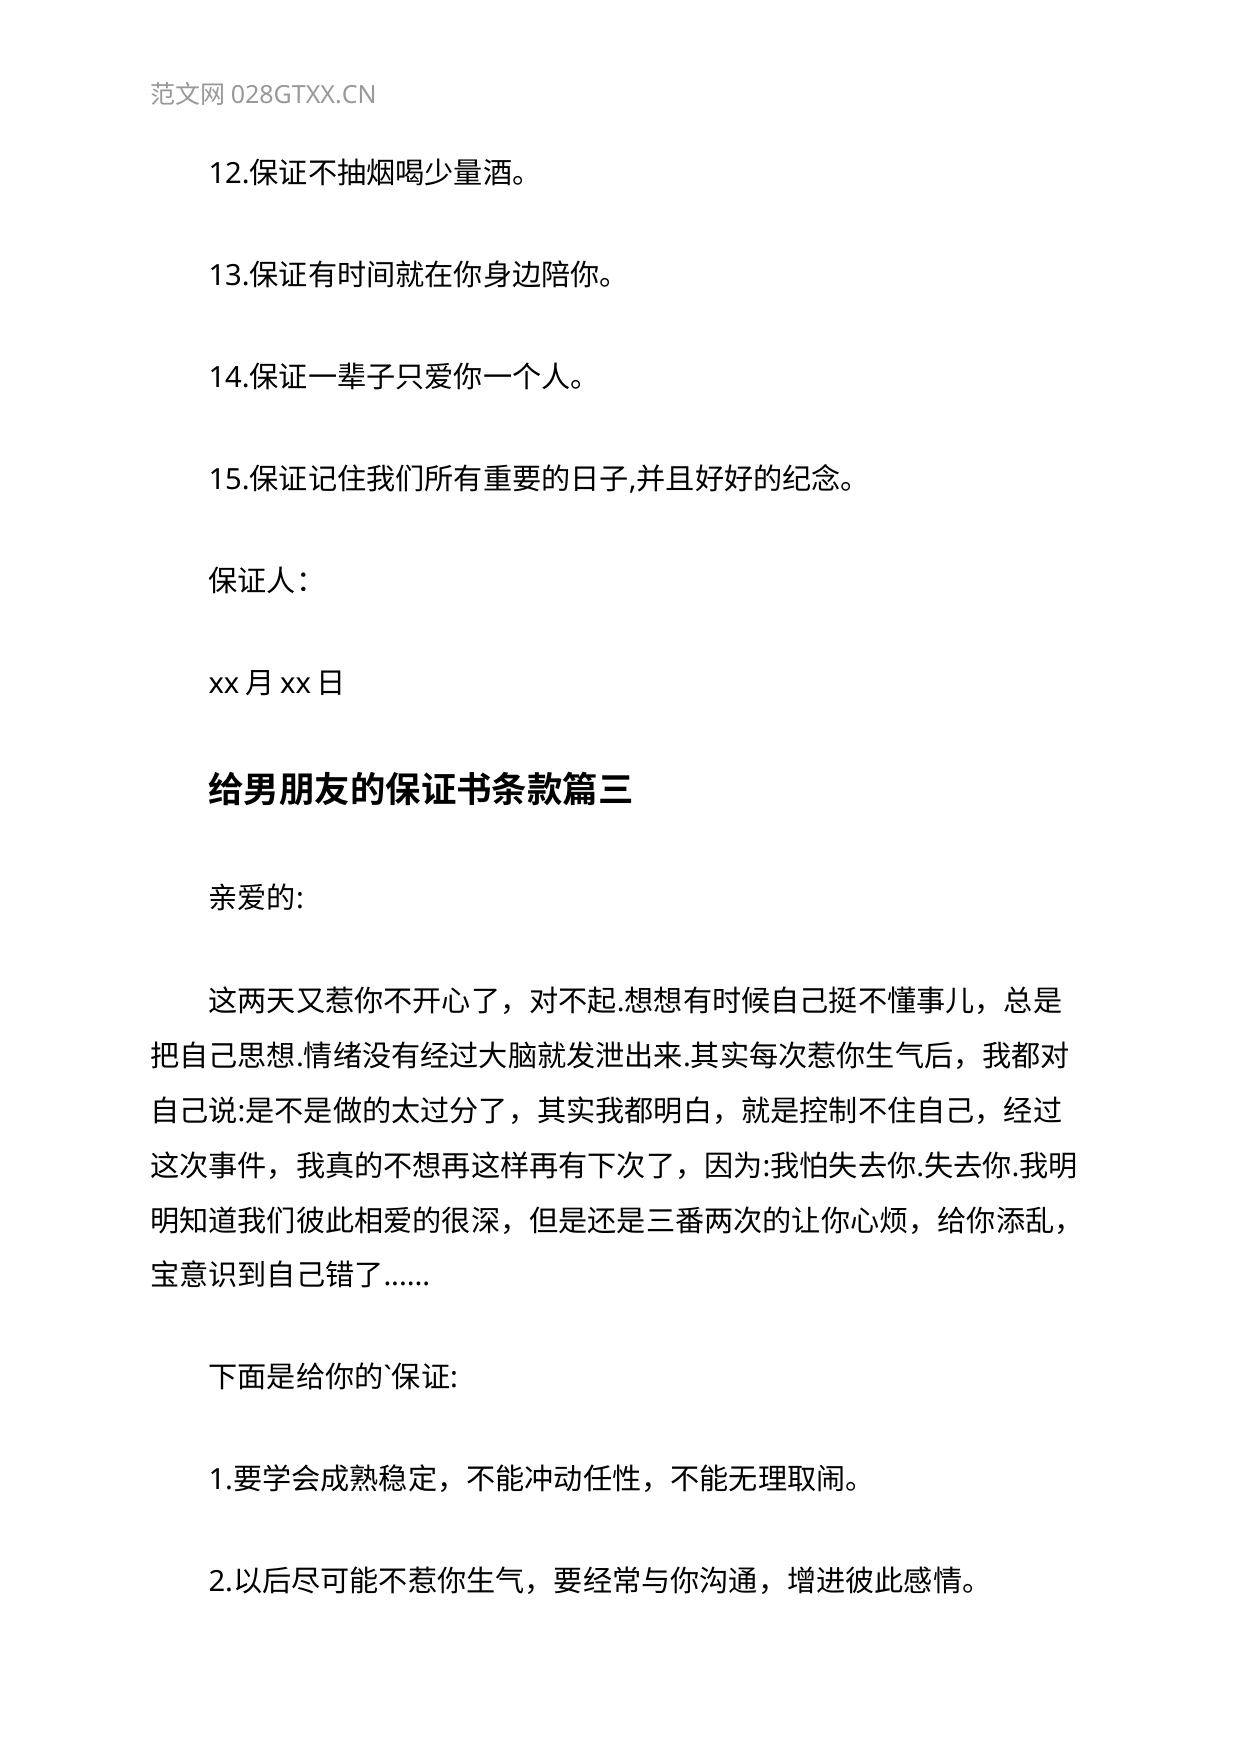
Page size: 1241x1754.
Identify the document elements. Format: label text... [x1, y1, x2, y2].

text 下面是给你的`保证: [150, 1354, 1090, 1396]
text 15.保证记住我们所有重要的日子,并且好好的纪念。 [150, 456, 1090, 498]
text 12.保证不抽烟喝少量酒。 [150, 150, 1090, 192]
text xx月xx日 [150, 660, 1090, 702]
text 1.要学会成熟稳定，不能冲动任性，不能无理取闹。 [150, 1456, 1090, 1498]
text 保证人： [150, 558, 1090, 600]
text 2.以后尽可能不惹你生气，要经常与你沟通，增进彼此感情。 [150, 1558, 1090, 1600]
text 13.保证有时间就在你身边陪你。 [150, 252, 1090, 294]
text 亲爱的: [150, 875, 1090, 917]
text 这两天又惹你不开心了，对不起.想想有时候自己挺不懂事儿，总是把自己思想.情绪没有经过大脑就发泄出来.其实每次惹你生气后，我都对自己说:是不是做的太过分了，其实我都明白，就是控制不住自己，经过这次事件，我真的不想再这样再有下次了，因为:我怕失去你.失去你.我明明知道我们彼此相爱的很深，但是还是三番两次的让你心烦，给你添乱，宝意识到自己错了...... [150, 977, 1090, 1294]
text 14.保证一辈子只爱你一个人。 [150, 354, 1090, 396]
text 给男朋友的保证书条款篇三 [150, 762, 1090, 813]
